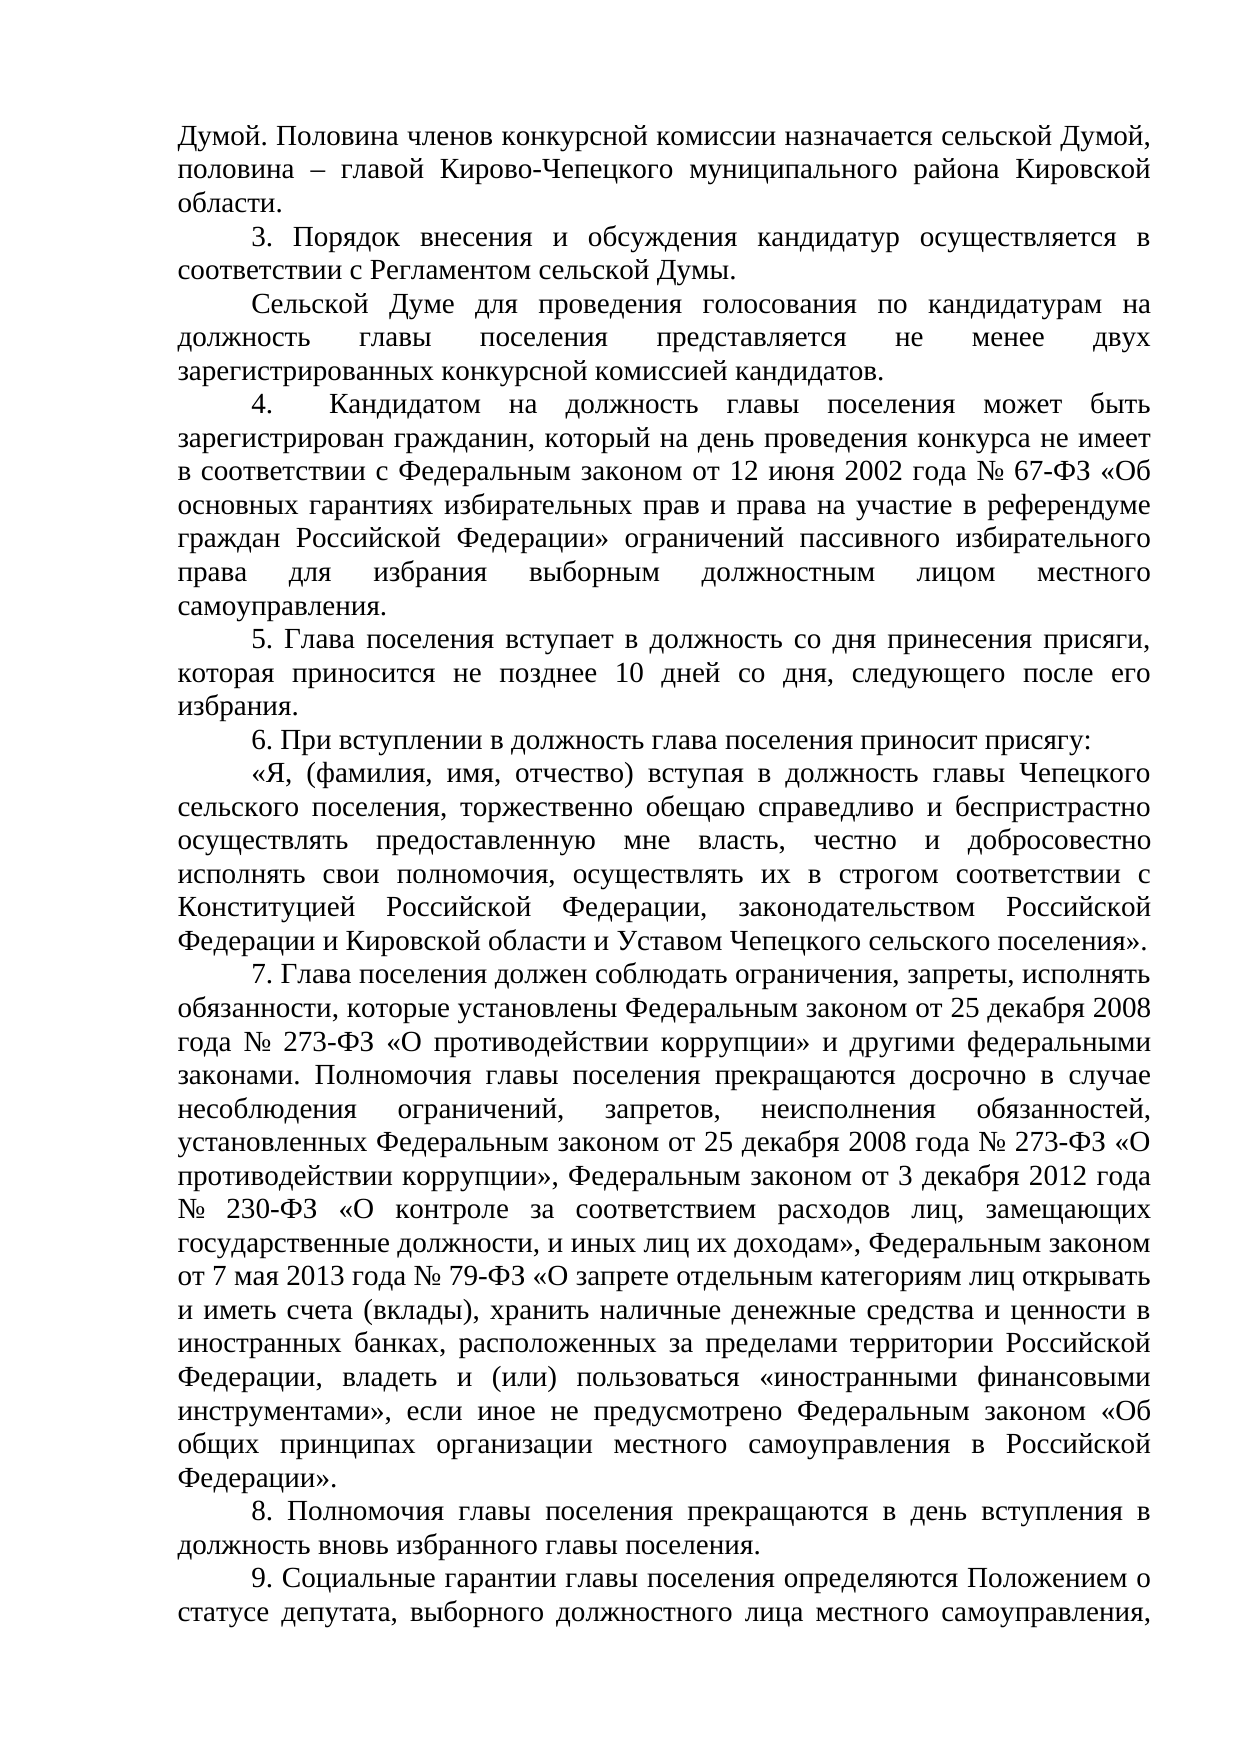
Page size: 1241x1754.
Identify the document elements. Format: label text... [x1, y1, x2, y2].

text 6. При вступлении в должность глава поселения приносит присягу: [177, 722, 1152, 755]
text 3. Порядок внесения и обсуждения кандидатур осуществляется в соответствии с Регламентом сельской Думы. [177, 219, 1152, 286]
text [177, 118, 1152, 219]
text 7. Глава поселения должен соблюдать ограничения, запреты, исполнять обязанности, которые установлены Федеральным законом от 25 декабря 2008 года № 273-ФЗ «О противодействии коррупции» и другими федеральными законами. Полномочия главы поселения прекращаются досрочно в случае несоблюдения ограничений, запретов, неисполнения обязанностей, установленных Федеральным законом от 25 декабря 2008 года № 273-ФЗ «О противодействии коррупции», Федеральным законом от 3 декабря 2012 года № 230-ФЗ «О контроле за соответствием расходов лиц, замещающих государственные должности, и иных лиц их доходам», Федеральным законом от 7 мая 2013 года № 79-ФЗ «О запрете отдельным категориям лиц открывать и иметь счета (вклады), хранить наличные денежные средства и ценности в иностранных банках, расположенных за пределами территории Российской Федерации, владеть и (или) пользоваться «иностранными финансовыми инструментами», если иное не предусмотрено Федеральным законом «Об общих принципах организации местного самоуправления в Российской Федерации». [177, 957, 1152, 1493]
text 4. Кандидатом на должность главы поселения может быть зарегистрирован гражданин, который на день проведения конкурса не имеет в соответствии с Федеральным законом от 12 июня 2002 года № 67-ФЗ «Об основных гарантиях избирательных прав и права на участие в референдуме граждан Российской Федерации» ограничений пассивного избирательного права для избрания выборным должностным лицом местного самоуправления. [177, 386, 1152, 621]
text 5. Глава поселения вступает в должность со дня принесения присяги, которая приносится не позднее 10 дней со дня, следующего после его избрания. [177, 621, 1152, 722]
text «Я, (фамилия, имя, отчество) вступая в должность главы Чепецкого сельского поселения, торжественно обещаю справедливо и беспристрастно осуществлять предоставленную мне власть, честно и добросовестно исполнять свои полномочия, осуществлять их в строгом соответствии с Конституцией Российской Федерации, законодательством Российской Федерации и Кировской области и Уставом Чепецкого сельского поселения». [177, 755, 1152, 957]
text 8. Полномочия главы поселения прекращаются в день вступления в должность вновь избранного главы поселения. [177, 1493, 1152, 1560]
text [177, 1560, 1152, 1627]
text Сельской Думе для проведения голосования по кандидатурам на должность главы поселения представляется не менее двух зарегистрированных конкурсной комиссией кандидатов. [177, 286, 1152, 386]
